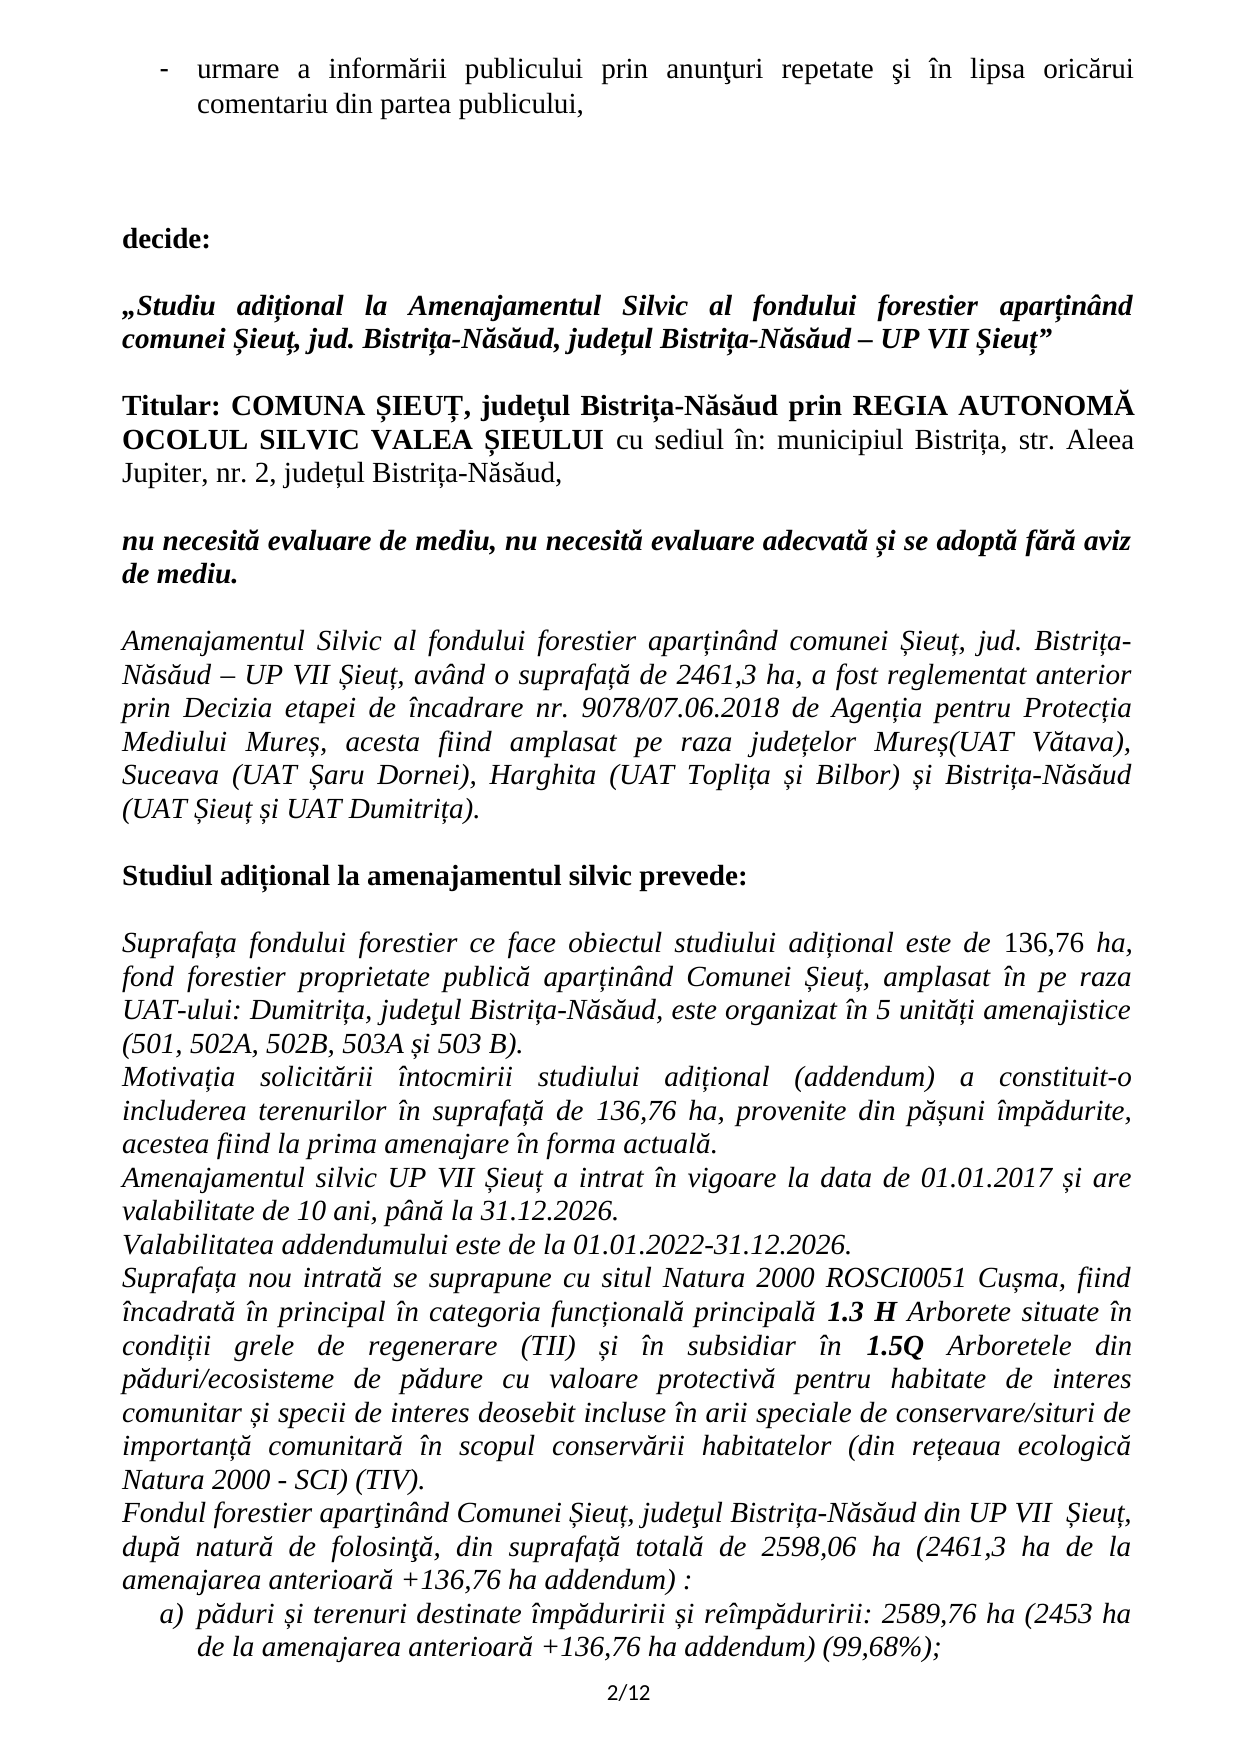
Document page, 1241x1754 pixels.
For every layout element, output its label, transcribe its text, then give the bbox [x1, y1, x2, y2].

text decide: [122, 221, 1135, 254]
text Fondul forestier aparţinând Comunei Șieuț, judeţul Bistrița-Năsăud din UP VII Șieuț, după natură de folosinţă, din suprafață totală de 2598,06 ha (2461,3 ha de la amenajarea anterioară +136,76 ha addendum) : [122, 1495, 1135, 1596]
text Valabilitatea addendumului este de la 01.01.2022-31.12.2026. [122, 1227, 1135, 1261]
text Studiul adițional la amenajamentul silvic prevede: [122, 858, 1135, 892]
text „Studiu adițional la Amenajamentul Silvic al fondului forestier aparținând comunei Șieuț, jud. Bistrița-Năsăud, județul Bistrița-Năsăud – UP VII Șieuț” [122, 288, 1135, 355]
text Amenajamentul silvic UP VII Șieuț a intrat în vigoare la data de 01.01.2017 și are valabilitate de 10 ani, până la 31.12.2026. [122, 1160, 1135, 1227]
text Titular: COMUNA ȘIEUȚ, județul Bistrița-Năsăud prin REGIA AUTONOMĂ OCOLUL SILVIC VALEA ȘIEULUI cu sediul în: municipiul Bistrița, str. Aleea Jupiter, nr. 2, județul Bistrița-Năsăud, [122, 388, 1135, 489]
text nu necesită evaluare de mediu, nu necesită evaluare adecvată și se adoptă fără aviz de mediu. [122, 523, 1135, 590]
text Amenajamentul Silvic al fondului forestier aparținând comunei Șieuț, jud. Bistrița-Năsăud – UP VII Șieuț, având o suprafață de 2461,3 ha, a fost reglementat anterior prin Decizia etapei de încadrare nr. 9078/07.06.2018 de Agenția pentru Protecția Mediului Mureș, acesta fiind amplasat pe raza județelor Mureș(UAT Vătava), Suceava (UAT Șaru Dornei), Harghita (UAT Toplița și Bilbor) și Bistrița-Năsăud (UAT Șieuț și UAT Dumitrița). [122, 623, 1135, 824]
text Suprafața nou intrată se suprapune cu situl Natura 2000 ROSCI0051 Cușma, fiind încadrată în principal în categoria funcțională principală 1.3 H Arborete situate în condiții grele de regenerare (TII) și în subsidiar în 1.5Q Arboretele din păduri/ecosisteme de pădure cu valoare protectivă pentru habitate de interes comunitar și specii de interes deosebit incluse în arii speciale de conservare/situri de importanță comunitară în scopul conservării habitatelor (din rețeaua ecologică Natura 2000 - SCI) (TIV). [122, 1261, 1135, 1495]
list urmare a informării publicului prin anunţuri repetate şi în lipsa oricărui comentariu din partea publicului, [159, 47, 1135, 120]
list păduri și terenuri destinate împăduririi și reîmpăduririi: 2589,76 ha (2453 ha de la amenajarea anterioară +136,76 ha addendum) (99,68%); [159, 1596, 1135, 1663]
text Suprafața fondului forestier ce face obiectul studiului adițional este de 136,76 ha, fond forestier proprietate publică aparținând Comunei Șieuț, amplasat în pe raza UAT-ului: Dumitrița, judeţul Bistrița-Năsăud, este organizat în 5 unități amenajistice (501, 502A, 502B, 503A și 503 B). [122, 925, 1135, 1059]
text Motivația solicitării întocmirii studiului adițional (addendum) a constituit-o includerea terenurilor în suprafață de 136,76 ha, provenite din pășuni împădurite, acestea fiind la prima amenajare în forma actuală. [122, 1059, 1135, 1160]
